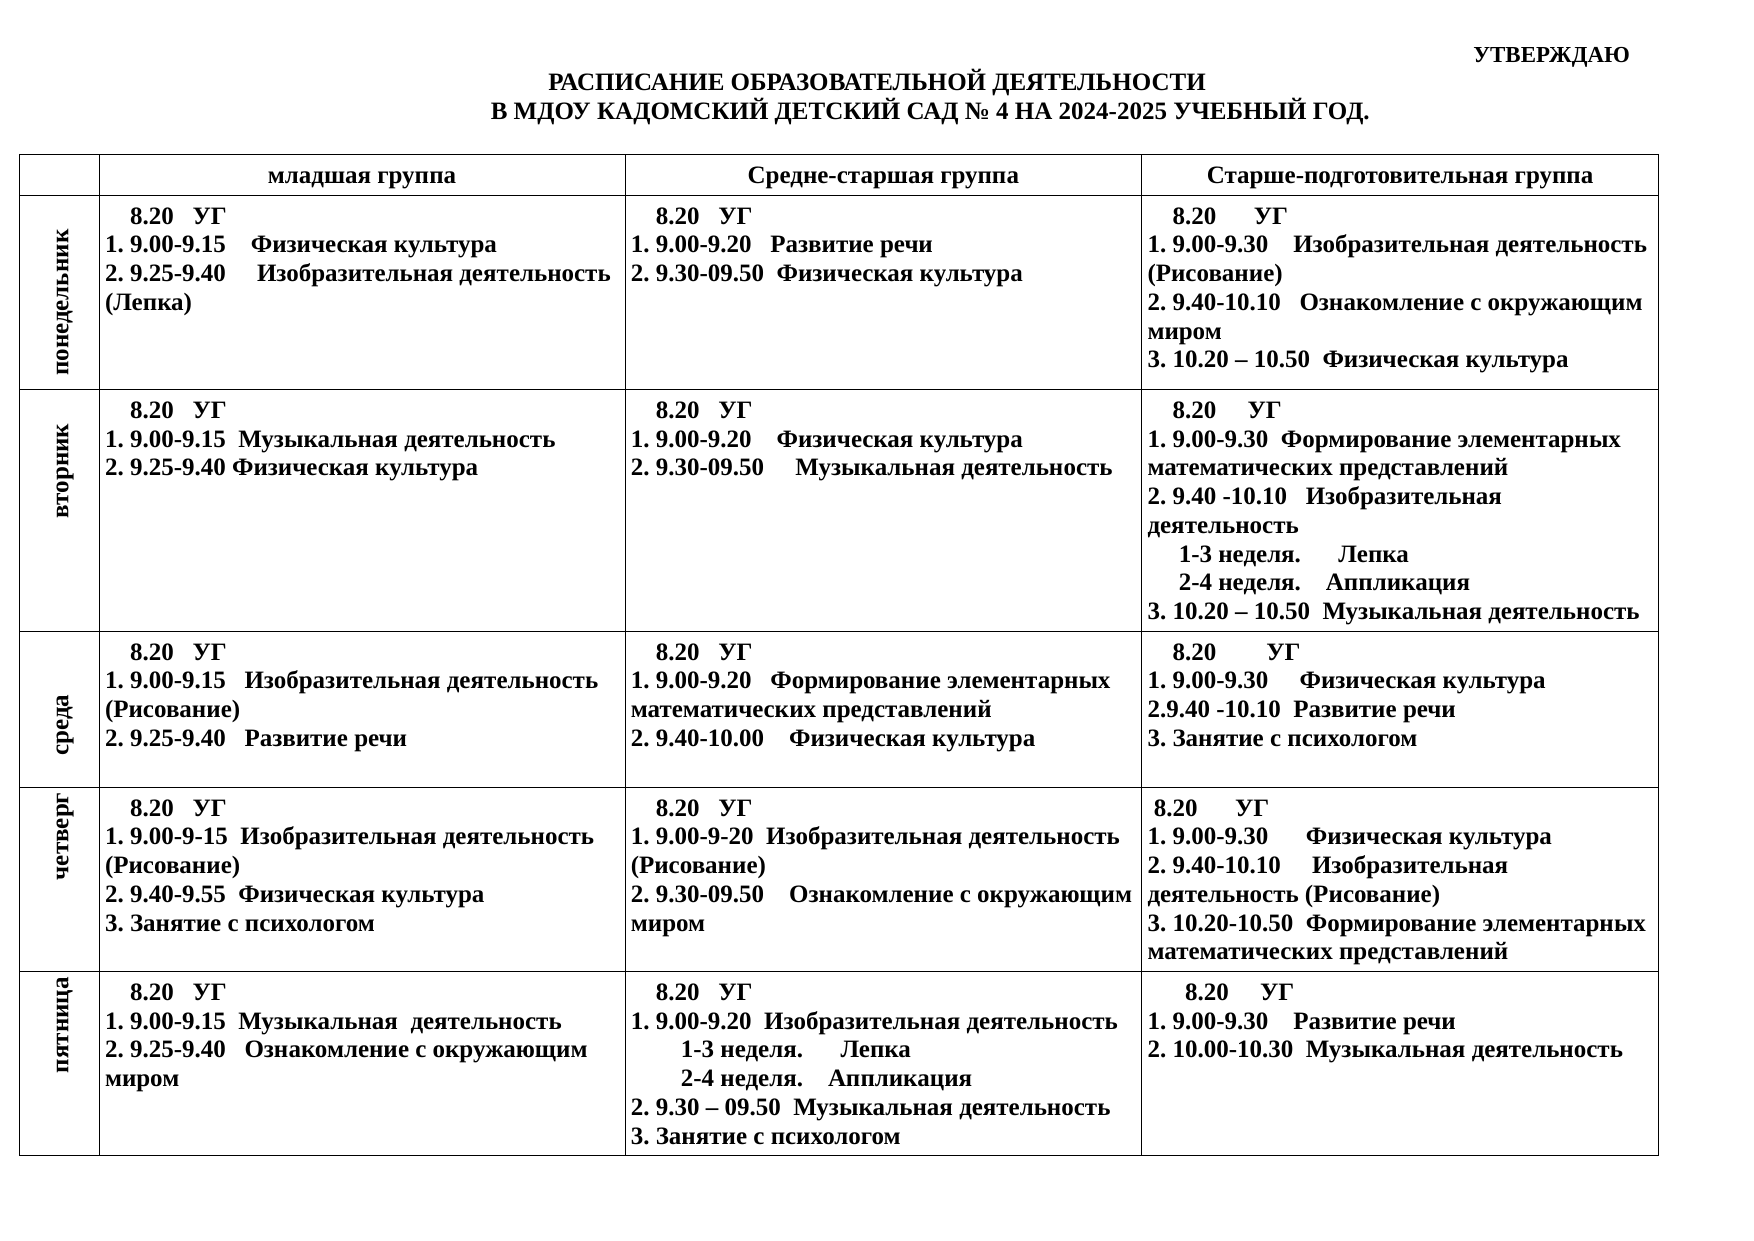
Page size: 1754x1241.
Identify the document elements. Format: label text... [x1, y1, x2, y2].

table_cell 8.20 УГ 1. 9.00-9.30 Развитие речи 2. 10.00-10.30 Музыкальная деятельность [1142, 972, 1658, 1155]
table_header [20, 155, 99, 194]
text УТВЕРЖДАЮ [118, 41, 1636, 67]
table_cell 8.20 УГ 1. 9.00-9.20 Изобразительная деятельность 1-3 неделя. Лепка 2-4 неделя. Аппликация 2. 9.30 – 09.50 Музыкальная деятельность 3. Занятие с психологом [626, 972, 1141, 1155]
table_cell 8.20 УГ 1. 9.00-9.30 Физическая культура 2. 9.40-10.10 Изобразительная деятельность (Рисование) 3. 10.20-10.50 Формирование элементарных математических представлений [1142, 788, 1658, 971]
table_cell 8.20 УГ 1. 9.00-9-15 Изобразительная деятельность (Рисование) 2. 9.40-9.55 Физическая культура 3. Занятие с психологом [100, 788, 625, 971]
text РАСПИСАНИЕ ОБРАЗОВАТЕЛЬНОЙ ДЕЯТЕЛЬНОСТИ [118, 67, 1636, 96]
table_cell понедельник [20, 196, 99, 389]
table_cell пятница [20, 972, 99, 1155]
table_cell 8.20 УГ 1. 9.00-9.30 Формирование элементарных математических представлений 2. 9.40 -10.10 Изобразительная деятельность 1-3 неделя. Лепка 2-4 неделя. Аппликация 3. 10.20 – 10.50 Музыкальная деятельность [1142, 390, 1658, 631]
table_header младшая группа [100, 155, 625, 194]
table_cell 8.20 УГ 1. 9.00-9.15 Музыкальная деятельность 2. 9.25-9.40 Ознакомление с окружающим миром [100, 972, 625, 1155]
table_cell 8.20 УГ 1. 9.00-9.15 Изобразительная деятельность (Рисование) 2. 9.25-9.40 Развитие речи [100, 632, 625, 786]
table_header Старше-подготовительная группа [1142, 155, 1658, 194]
table_cell вторник [20, 390, 99, 631]
table_cell 8.20 УГ 1. 9.00-9.20 Формирование элементарных математических представлений 2. 9.40-10.00 Физическая культура [626, 632, 1141, 786]
table_cell среда [20, 632, 99, 786]
table_cell 8.20 УГ 1. 9.00-9.15 Физическая культура 2. 9.25-9.40 Изобразительная деятельность (Лепка) [100, 196, 625, 389]
table_cell четверг [20, 788, 99, 971]
text В МДОУ КАДОМСКИЙ ДЕТСКИЙ САД № 4 НА 2024-2025 УЧЕБНЫЙ ГОД. [118, 96, 1636, 125]
table_cell 8.20 УГ 1. 9.00-9.20 Развитие речи 2. 9.30-09.50 Физическая культура [626, 196, 1141, 389]
table_cell 8.20 УГ 1. 9.00-9.30 Изобразительная деятельность (Рисование) 2. 9.40-10.10 Ознакомление с окружающим миром 3. 10.20 – 10.50 Физическая культура [1142, 196, 1658, 389]
table_cell 8.20 УГ 1. 9.00-9-20 Изобразительная деятельность (Рисование) 2. 9.30-09.50 Ознакомление с окружающим миром [626, 788, 1141, 971]
table_header Средне-старшая группа [626, 155, 1141, 194]
table_cell 8.20 УГ 1. 9.00-9.15 Музыкальная деятельность 2. 9.25-9.40 Физическая культура [100, 390, 625, 631]
table_cell 8.20 УГ 1. 9.00-9.30 Физическая культура 2.9.40 -10.10 Развитие речи 3. Занятие с психологом [1142, 632, 1658, 786]
table_cell 8.20 УГ 1. 9.00-9.20 Физическая культура 2. 9.30-09.50 Музыкальная деятельность [626, 390, 1141, 631]
